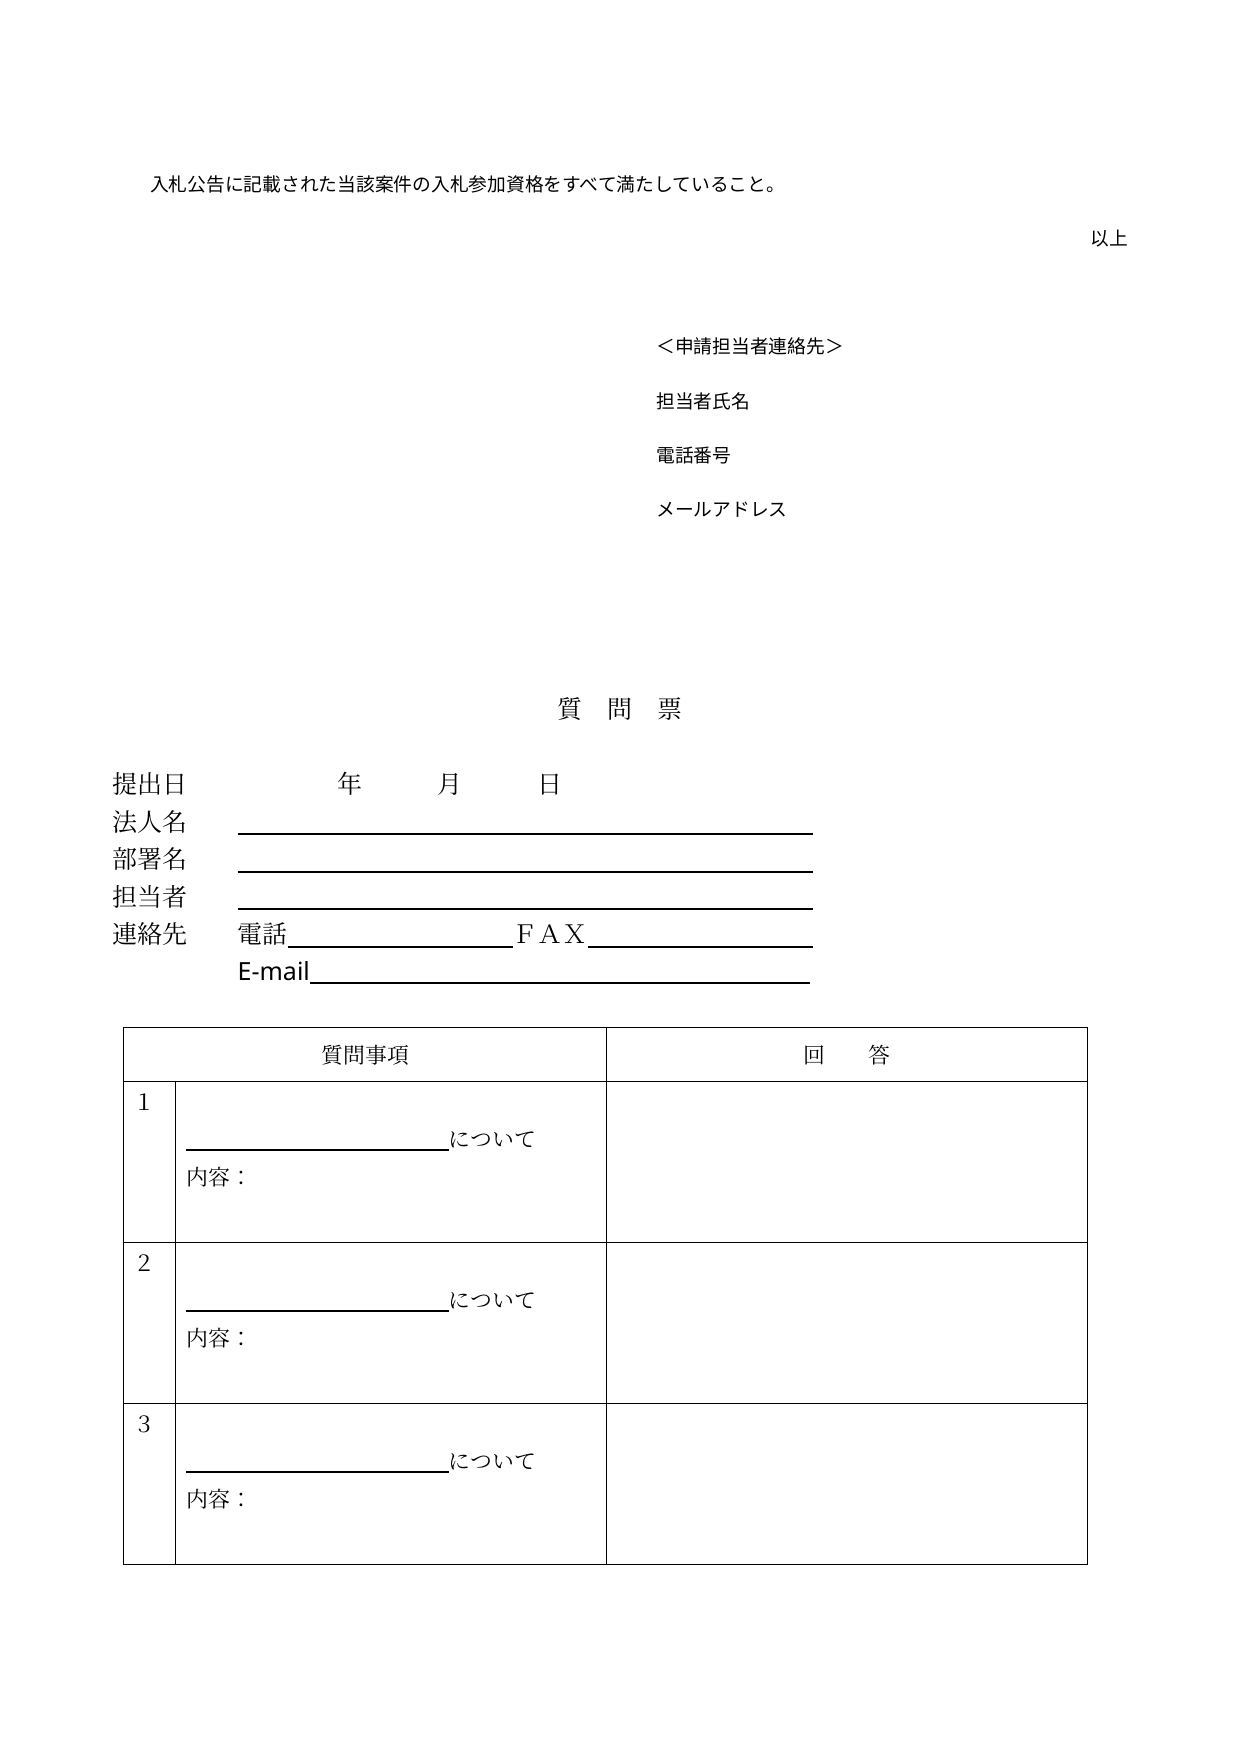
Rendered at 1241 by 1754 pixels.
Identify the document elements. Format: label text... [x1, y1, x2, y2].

text 部署名 [112, 839, 1128, 877]
text 以上 [112, 219, 1128, 256]
text ＜申請担当者連絡先＞ [112, 327, 1128, 364]
table_cell について 内容： [176, 1243, 606, 1403]
table_cell ３ [124, 1404, 175, 1564]
table_header 回 答 [607, 1028, 1087, 1081]
table_cell [607, 1243, 1087, 1403]
table_cell ２ [124, 1243, 175, 1403]
text 法人名 [112, 802, 1128, 839]
text 連絡先 電話 ＦＡＸ [112, 914, 1128, 952]
table_cell について 内容： [176, 1404, 606, 1564]
text メールアドレス [112, 489, 1128, 527]
text 担当者 [112, 877, 1128, 914]
text E-mail [112, 952, 1128, 989]
text 担当者氏名 [112, 381, 1128, 419]
table_cell １ [124, 1082, 175, 1242]
table_cell [607, 1404, 1087, 1564]
text 提出日 年 月 日 [112, 764, 1128, 802]
table_cell について 内容： [176, 1082, 606, 1242]
text 電話番号 [112, 435, 1128, 473]
text 入札公告に記載された当該案件の入札参加資格をすべて満たしていること。 [112, 164, 1128, 202]
table_cell [607, 1082, 1087, 1242]
text 質 問 票 [112, 689, 1128, 727]
table_header 質問事項 [124, 1028, 606, 1081]
